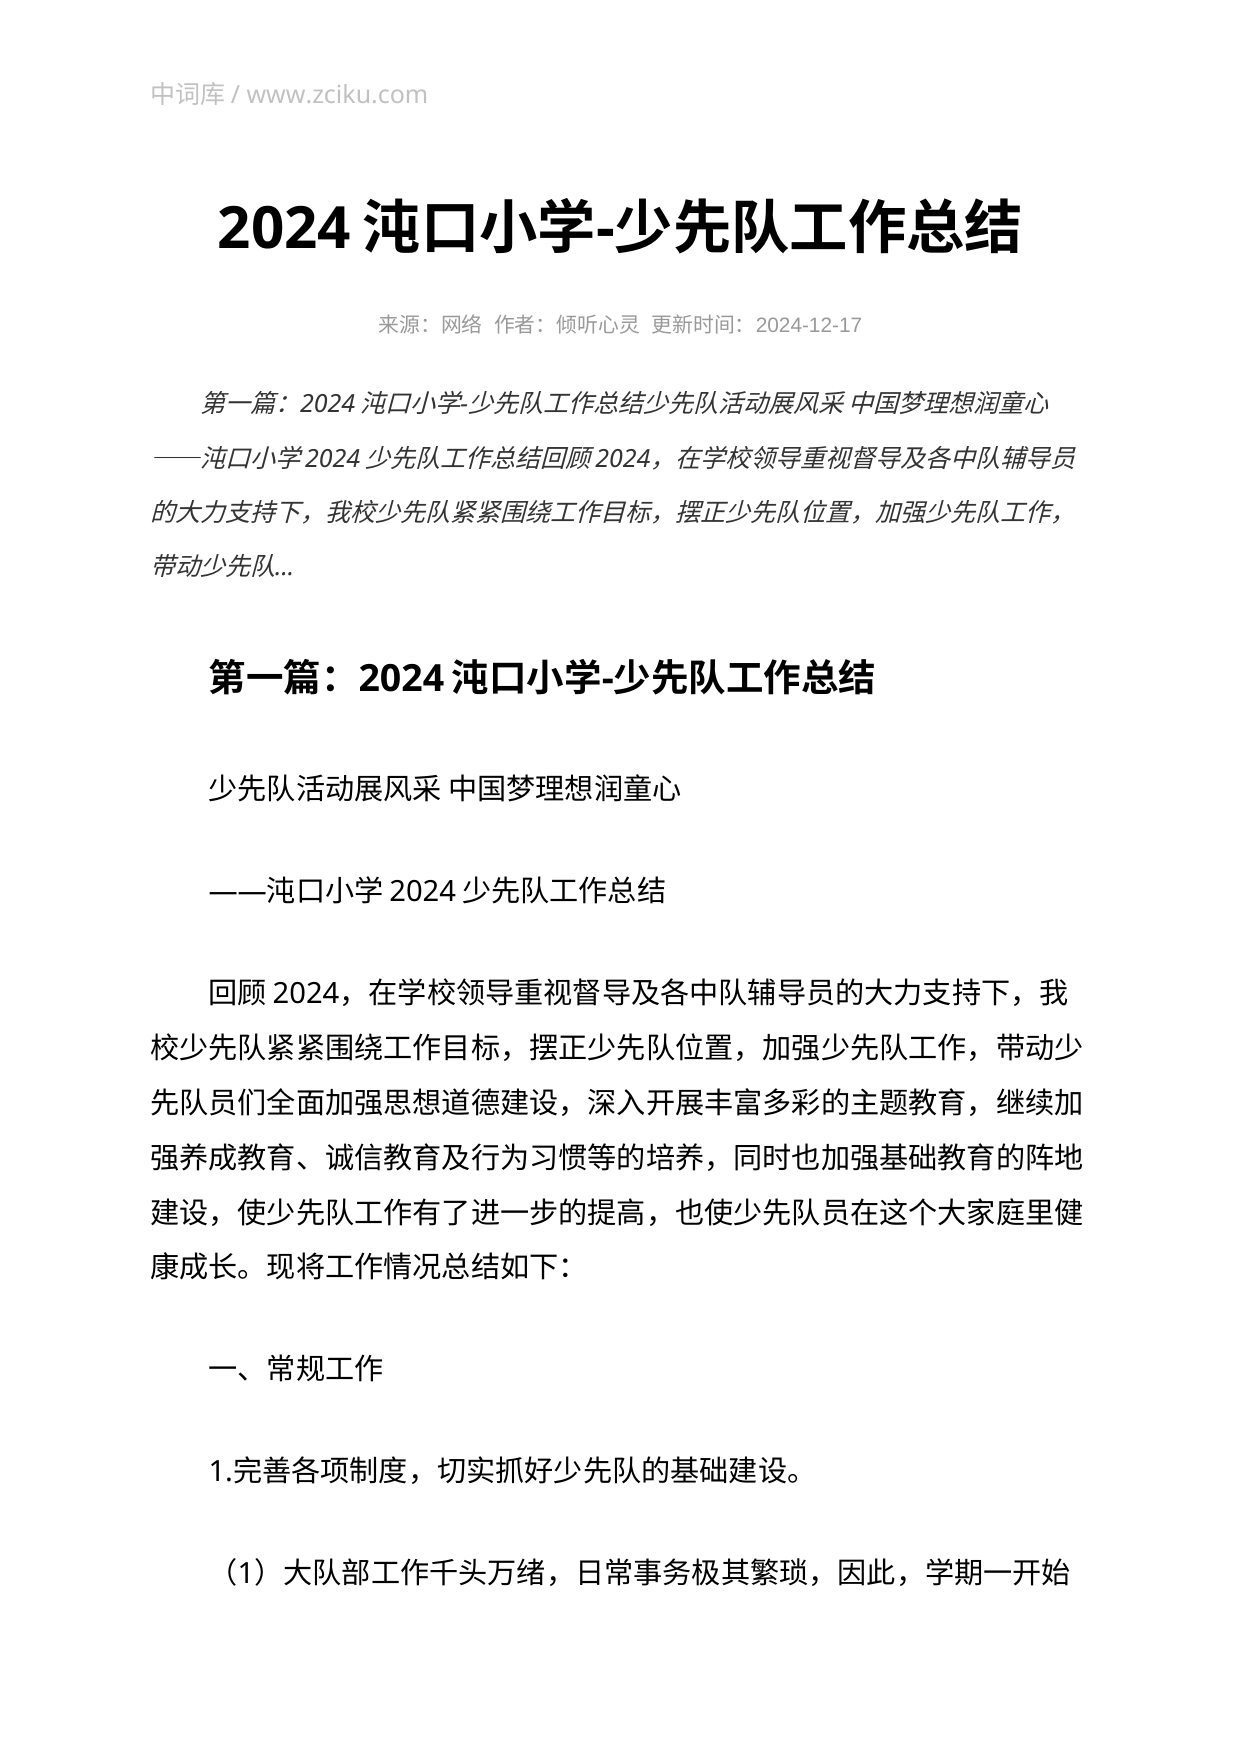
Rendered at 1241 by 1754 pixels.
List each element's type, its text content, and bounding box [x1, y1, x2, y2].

subtitle 2024沌口小学-少先队工作总结 [150, 181, 1090, 266]
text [150, 1549, 1090, 1592]
text 1.完善各项制度，切实抓好少先队的基础建设。 [150, 1448, 1090, 1490]
text 一、常规工作 [150, 1346, 1090, 1388]
text 第一篇：2024沌口小学-少先队工作总结 [150, 648, 1090, 703]
text 第一篇：2024沌口小学-少先队工作总结少先队活动展风采 中国梦理想润童心——沌口小学2024少先队工作总结回顾2024，在学校领导重视督导及各中队辅导员的大力支持下，我校少先队紧紧围绕工作目标，摆正少先队位置，加强少先队工作，带动少先队... [150, 384, 1090, 583]
text ——沌口小学2024少先队工作总结 [150, 867, 1090, 910]
text 少先队活动展风采 中国梦理想润童心 [150, 766, 1090, 808]
text 来源：网络 作者：倾听心灵 更新时间：2024-12-17 [150, 313, 1090, 337]
text 回顾2024，在学校领导重视督导及各中队辅导员的大力支持下，我校少先队紧紧围绕工作目标，摆正少先队位置，加强少先队工作，带动少先队员们全面加强思想道德建设，深入开展丰富多彩的主题教育，继续加强养成教育、诚信教育及行为习惯等的培养，同时也加强基础教育的阵地建设，使少先队工作有了进一步的提高，也使少先队员在这个大家庭里健康成长。现将工作情况总结如下： [150, 969, 1090, 1286]
